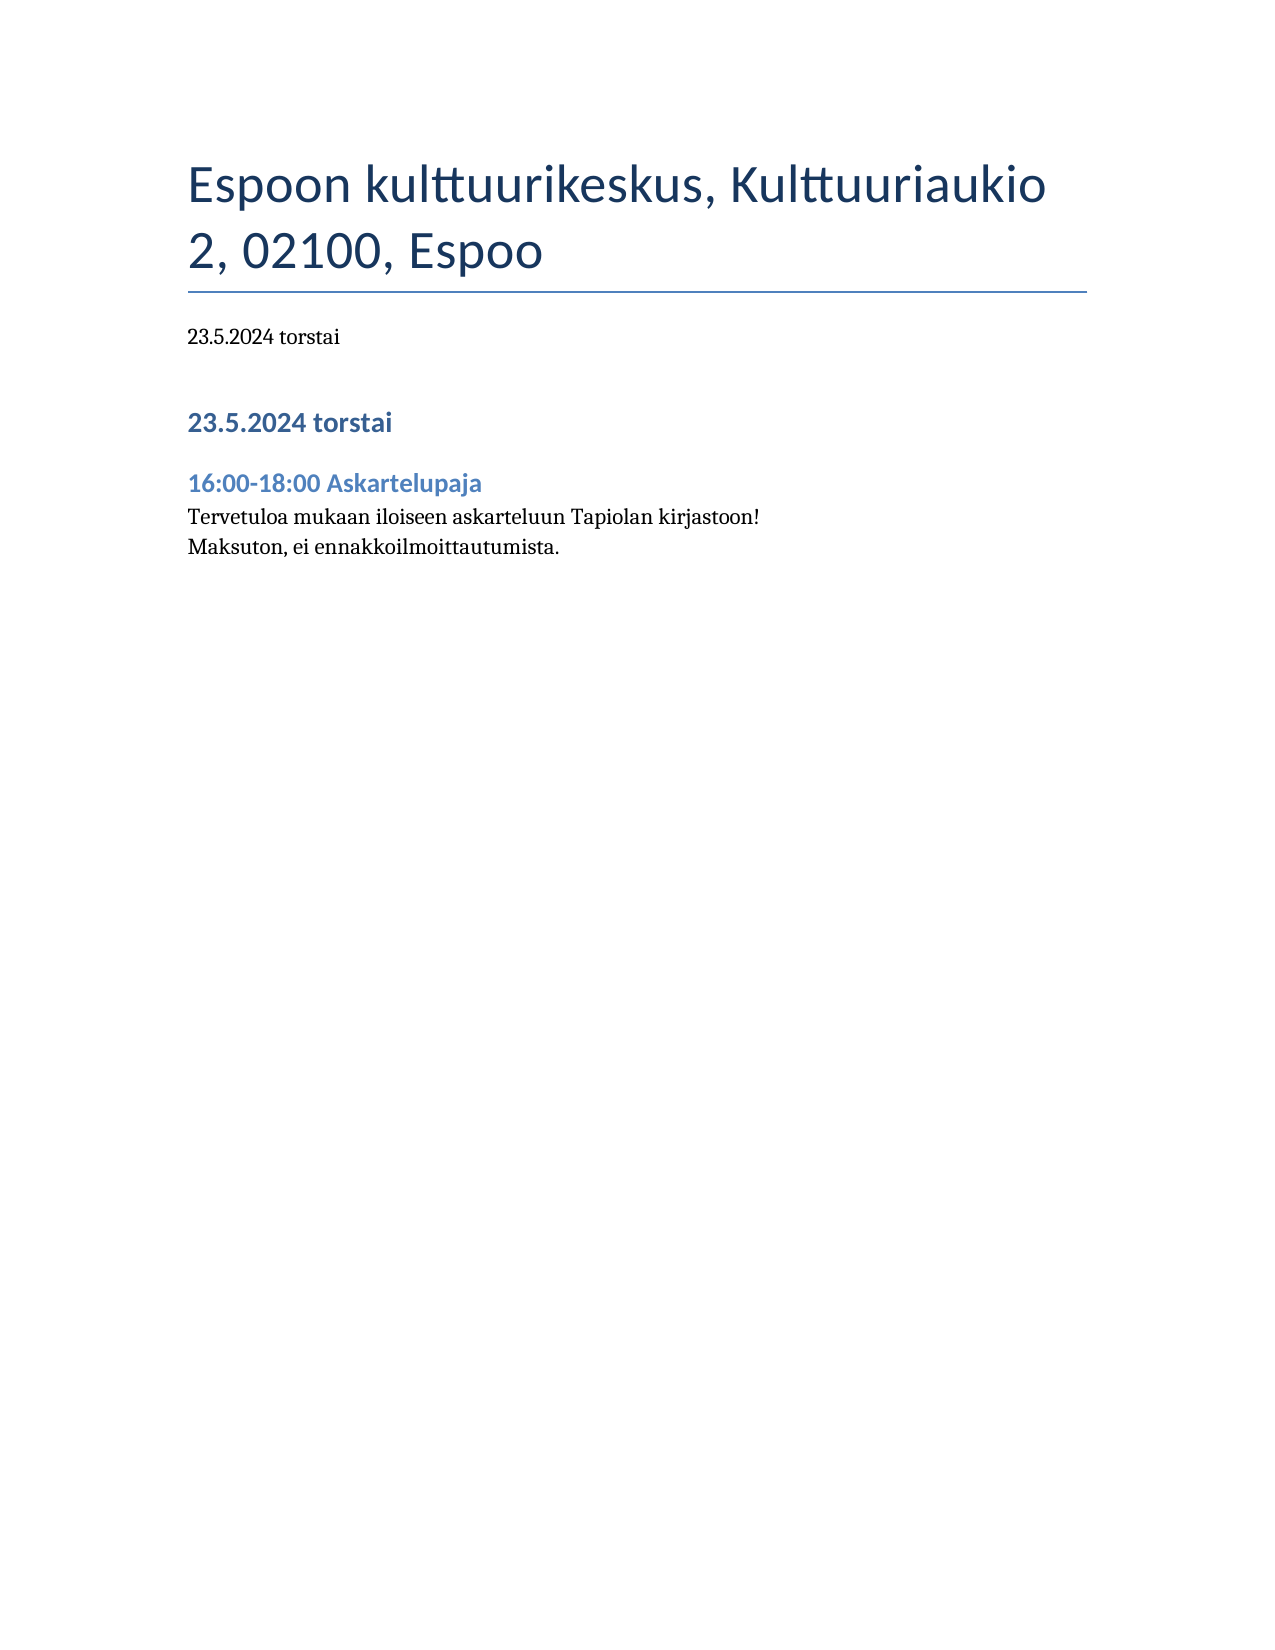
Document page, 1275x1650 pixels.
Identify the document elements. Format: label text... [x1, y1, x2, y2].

subtitle 23.5.2024 torstai [187, 404, 1087, 440]
title Espoon kulttuurikeskus, Kulttuuriaukio 2, 02100, Espoo [187, 150, 1087, 293]
text Tervetuloa mukaan iloiseen askarteluun Tapiolan kirjastoon! Maksuton, ei ennakkoilmoittautumista. [187, 504, 1087, 560]
text 23.5.2024 torstai [187, 324, 1087, 350]
subtitle 16:00-18:00 Askartelupaja [187, 466, 1087, 499]
